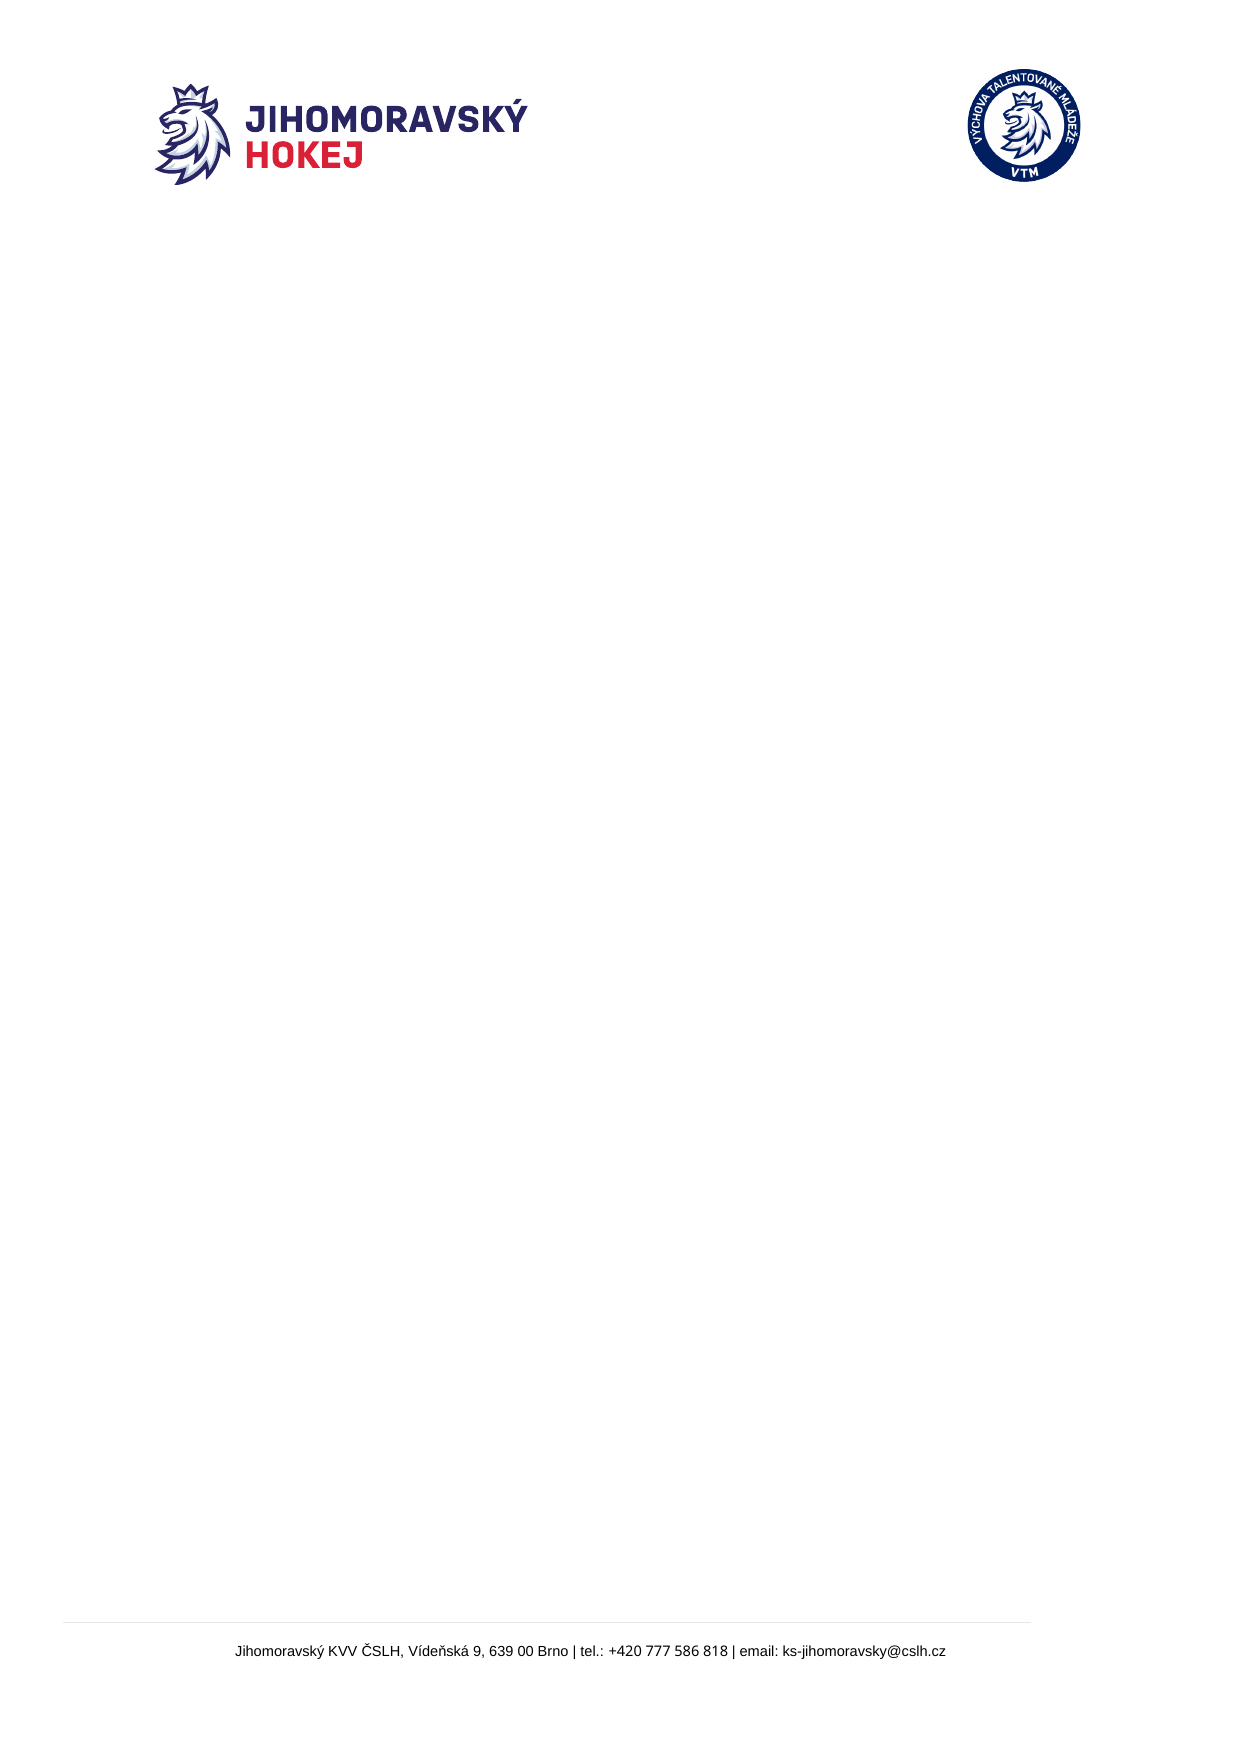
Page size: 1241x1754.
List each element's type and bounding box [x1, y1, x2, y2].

picture [955, 66, 1090, 185]
